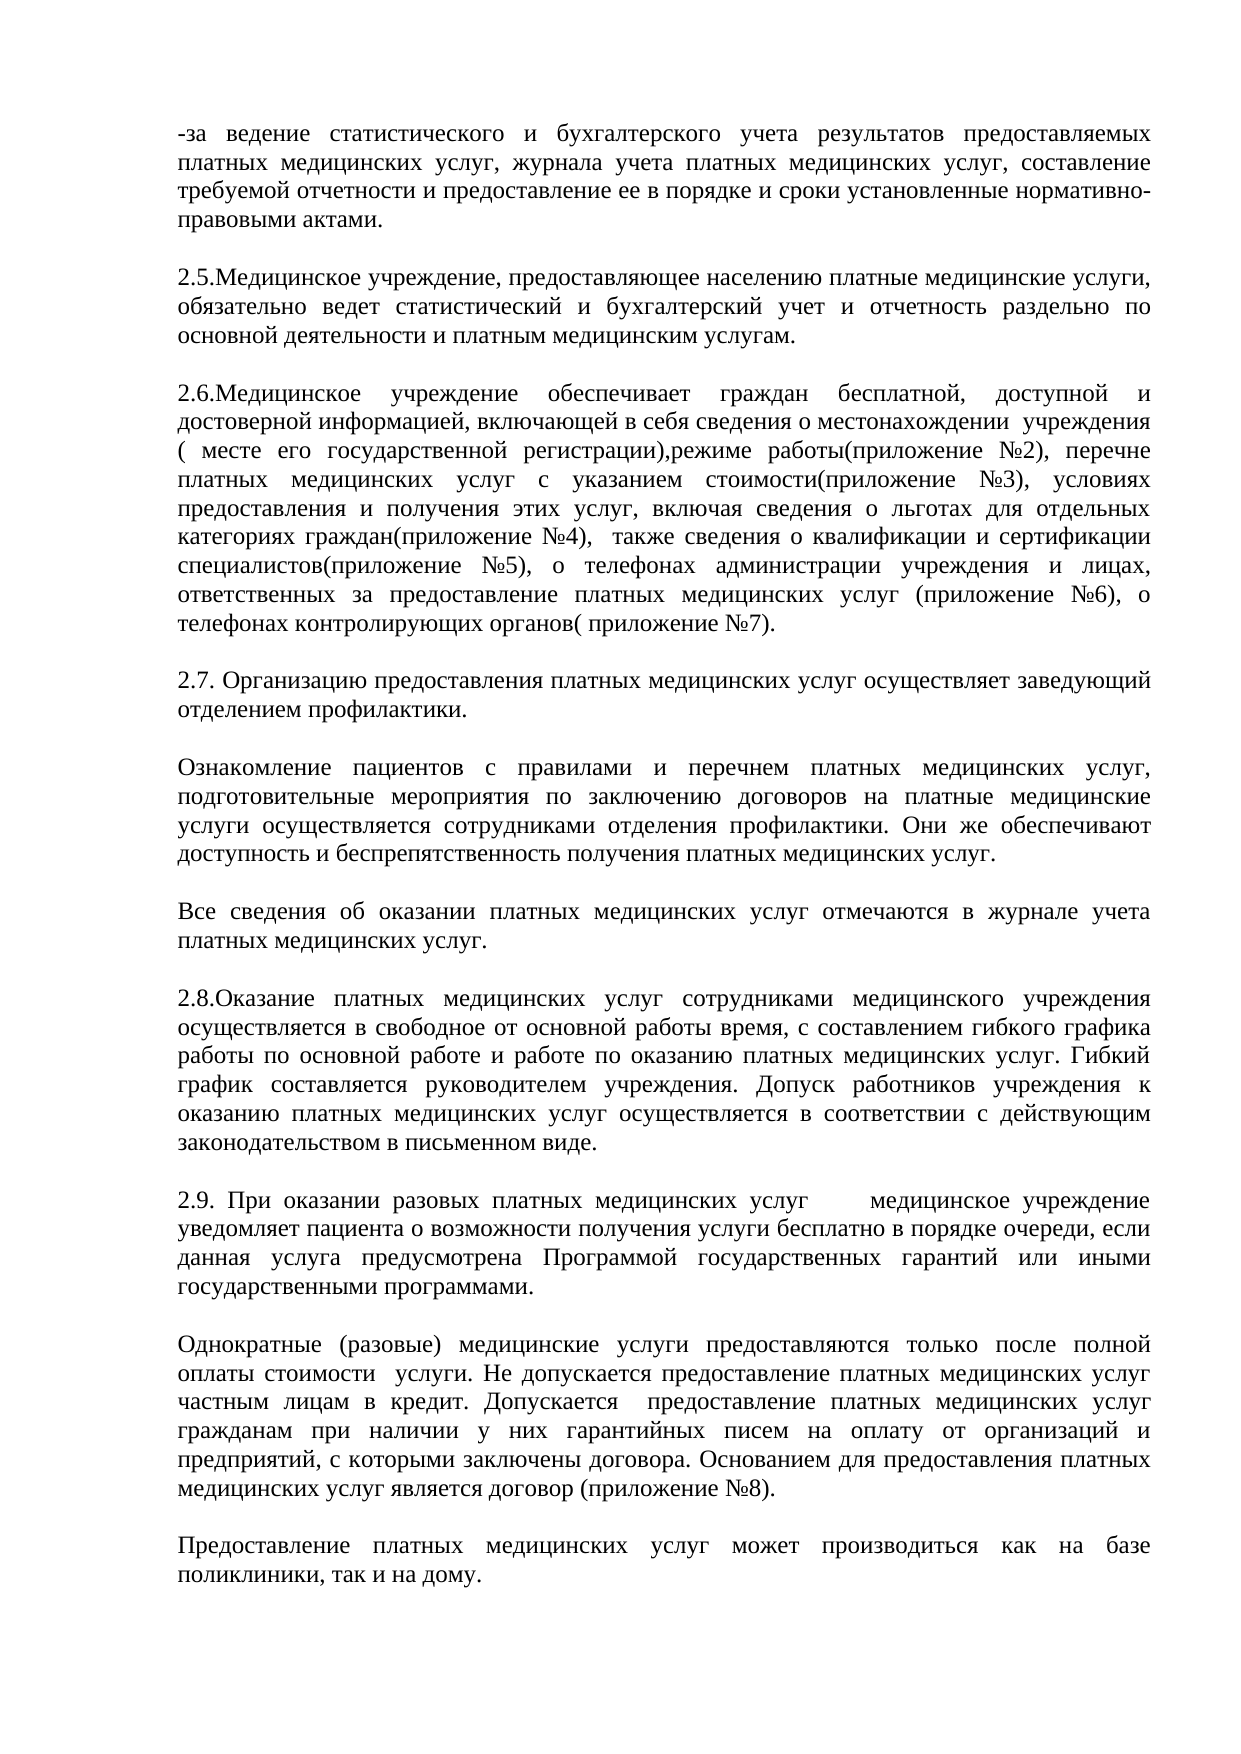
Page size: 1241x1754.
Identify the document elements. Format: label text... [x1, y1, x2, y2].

text 2.8.Оказание платных медицинских услуг сотрудниками медицинского учреждения осуществляется в свободное от основной работы время, с составлением гибкого графика работы по основной работе и работе по оказанию платных медицинских услуг. Гибкий график составляется руководителем учреждения. Допуск работников учреждения к оказанию платных медицинских услуг осуществляется в соответствии с действующим законодательством в письменном виде. [177, 983, 1152, 1156]
text -за ведение статистического и бухгалтерского учета результатов предоставляемых платных медицинских услуг, журнала учета платных медицинских услуг, составление требуемой отчетности и предоставление ее в порядке и сроки установленные нормативно-правовыми актами. [177, 118, 1152, 233]
text Однократные (разовые) медицинские услуги предоставляются только после полной оплаты стоимости услуги. Не допускается предоставление платных медицинских услуг частным лицам в кредит. Допускается предоставление платных медицинских услуг гражданам при наличии у них гарантийных писем на оплату от организаций и предприятий, с которыми заключены договора. Основанием для предоставления платных медицинских услуг является договор (приложение №8). [177, 1329, 1152, 1501]
text 2.9. При оказании разовых платных медицинских услуг медицинское учреждение уведомляет пациента о возможности получения услуги бесплатно в порядке очереди, если данная услуга предусмотрена Программой государственных гарантий или иными государственными программами. [177, 1185, 1152, 1300]
text Все сведения об оказании платных медицинских услуг отмечаются в журнале учета платных медицинских услуг. [177, 896, 1152, 954]
text 2.6.Медицинское учреждение обеспечивает граждан бесплатной, доступной и достоверной информацией, включающей в себя сведения о местонахождении учреждения ( месте его государственной регистрации),режиме работы(приложение №2), перечне платных медицинских услуг с указанием стоимости(приложение №3), условиях предоставления и получения этих услуг, включая сведения о льготах для отдельных категориях граждан(приложение №4), также сведения о квалификации и сертификации специалистов(приложение №5), о телефонах администрации учреждения и лицах, ответственных за предоставление платных медицинских услуг (приложение №6), о телефонах контролирующих органов( приложение №7). [177, 378, 1152, 636]
text 2.7. Организацию предоставления платных медицинских услуг осуществляет заведующий отделением профилактики. [177, 666, 1152, 723]
text 2.5.Медицинское учреждение, предоставляющее населению платные медицинские услуги, обязательно ведет статистический и бухгалтерский учет и отчетность раздельно по основной деятельности и платным медицинским услугам. [177, 262, 1152, 348]
text Ознакомление пациентов с правилами и перечнем платных медицинских услуг, подготовительные мероприятия по заключению договоров на платные медицинские услуги осуществляется сотрудниками отделения профилактики. Они же обеспечивают доступность и беспрепятственность получения платных медицинских услуг. [177, 752, 1152, 867]
text Предоставление платных медицинских услуг может производиться как на базе поликлиники, так и на дому. [177, 1531, 1152, 1588]
